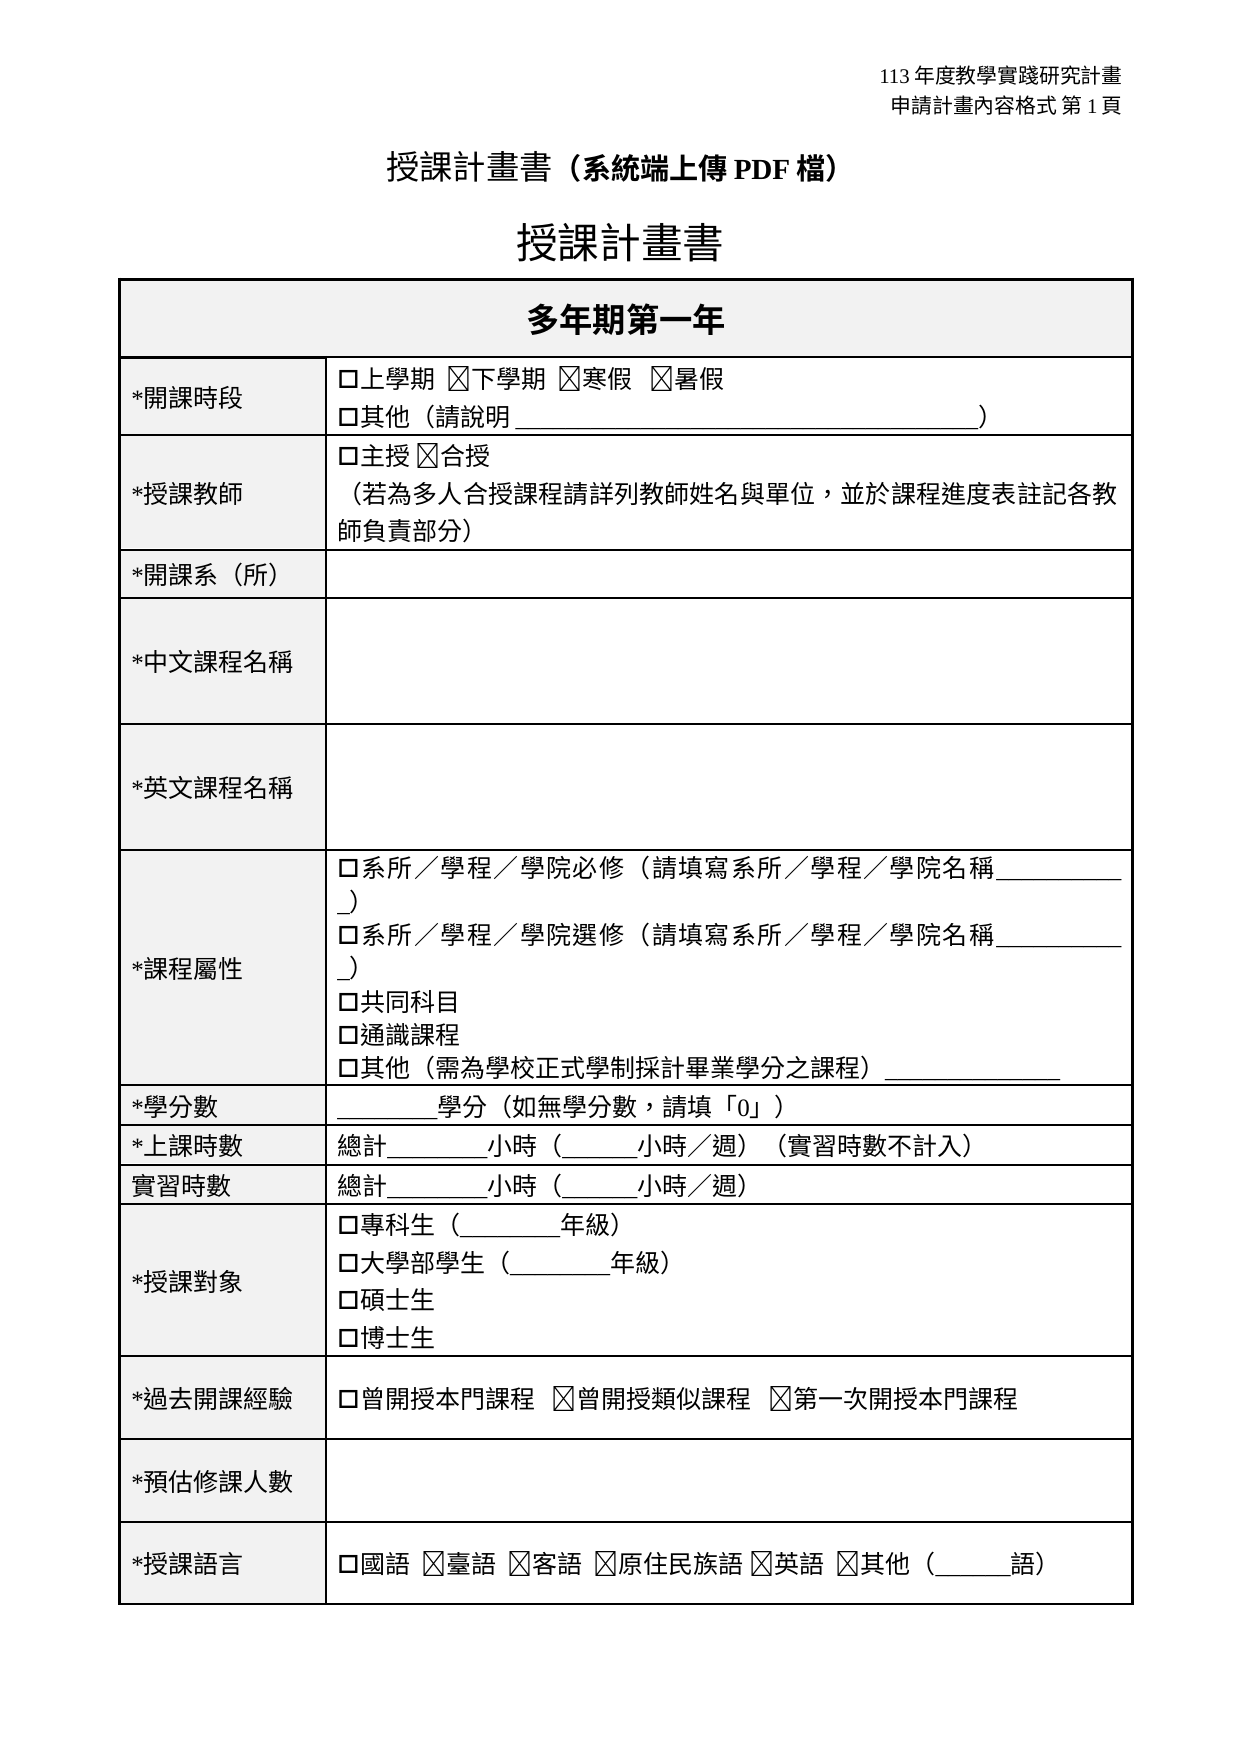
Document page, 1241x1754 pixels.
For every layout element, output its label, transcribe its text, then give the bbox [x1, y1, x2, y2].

table_cell 總計________小時（______小時／週）（實習時數不計入） [327, 1126, 1131, 1163]
table_cell *課程屬性 [121, 851, 325, 1084]
table_cell *中文課程名稱 [121, 599, 325, 723]
table_cell *預估修課人數 [121, 1440, 325, 1521]
table_cell 曾開授本門課程 曾開授類似課程 第一次開授本門課程 [327, 1357, 1131, 1438]
table_cell 系所／學程／學院必修（請填寫系所／學程／學院名稱___________） 系所／學程／學院選修（請填寫系所／學程／學院名稱___________） 共同科目 通識課程 其他（需為學校正式學制採計畢業學分之課程）______________ [327, 851, 1131, 1084]
table_cell 實習時數 [121, 1166, 325, 1203]
table_cell ________學分（如無學分數，請填「0」） [327, 1086, 1131, 1124]
table_cell *開課時段 [121, 359, 325, 434]
table_cell *英文課程名稱 [121, 725, 325, 849]
table_cell 總計________小時（______小時／週） [327, 1166, 1131, 1203]
table_cell *過去開課經驗 [121, 1357, 325, 1438]
table_cell *授課教師 [121, 436, 325, 548]
text 授課計畫書 [118, 203, 1122, 278]
table_cell 主授 合授 （若為多人合授課程請詳列教師姓名與單位，並於課程進度表註記各教師負責部分） [327, 436, 1131, 548]
table_cell [327, 1440, 1131, 1521]
table_cell 上學期 下學期 寒假 暑假 其他（請說明 _____________________________________） [327, 358, 1131, 434]
table_cell *授課語言 [121, 1523, 325, 1603]
table_cell 國語 臺語 客語 原住民族語 英語 其他（______語） [327, 1523, 1131, 1603]
table_cell *上課時數 [121, 1126, 325, 1163]
table_header 多年期第一年 [121, 281, 1131, 356]
table_cell *授課對象 [121, 1205, 325, 1355]
table_cell *開課系（所） [121, 551, 325, 597]
table_cell 專科生（________年級） 大學部學生（________年級） 碩士生 博士生 [327, 1205, 1131, 1355]
text 授課計畫書（系統端上傳PDF檔） [118, 128, 1122, 203]
table_cell *學分數 [121, 1086, 325, 1124]
table_cell [327, 551, 1131, 597]
table_cell [327, 725, 1131, 849]
table_cell [327, 599, 1131, 723]
